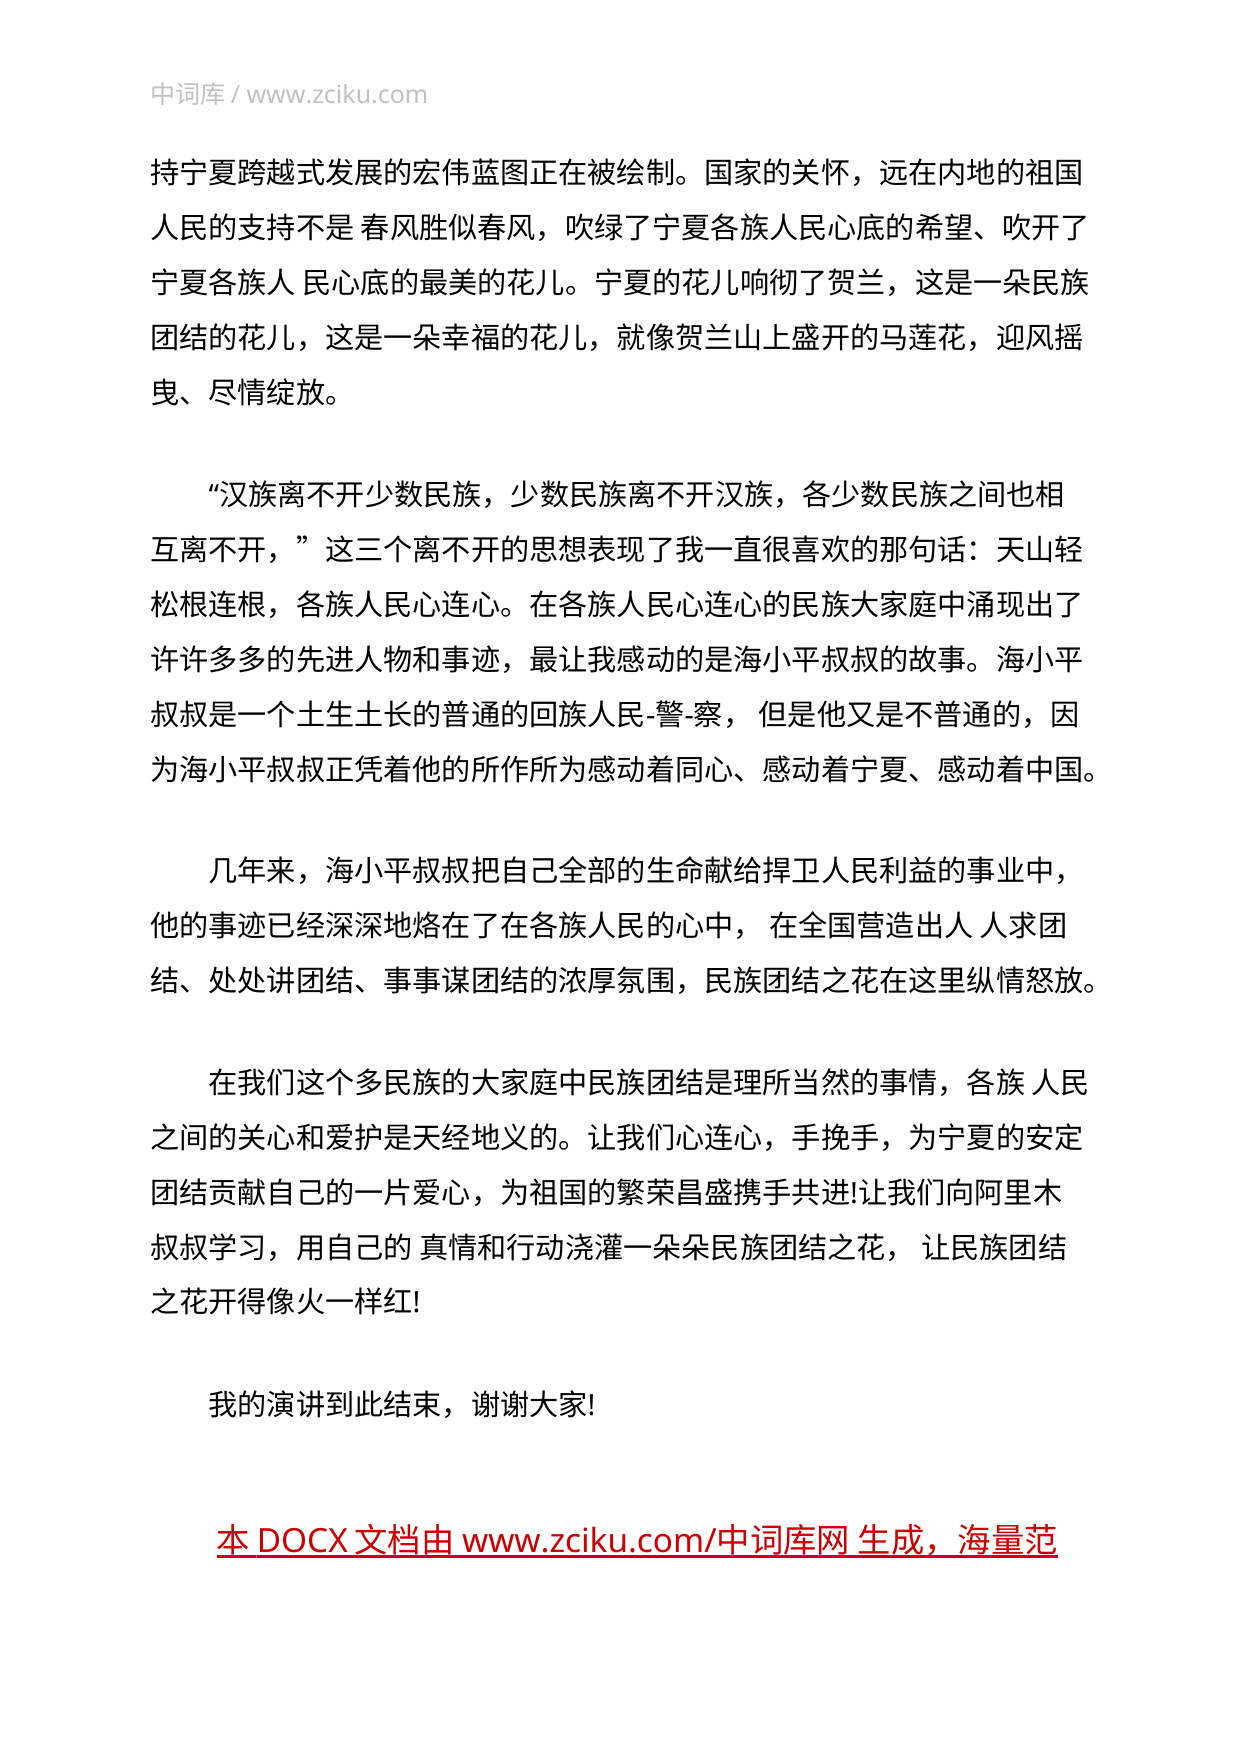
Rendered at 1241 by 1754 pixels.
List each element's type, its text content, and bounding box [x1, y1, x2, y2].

text 几年来，海小平叔叔把自己全部的生命献给捍卫人民利益的事业中， 他的事迹已经深深地烙在了在各族人民的心中， 在全国营造出人 人求团结、处处讲团结、事事谋团结的浓厚氛围，民族团结之花在这里纵情怒放。 [150, 848, 1090, 1000]
text “汉族离不开少数民族，少数民族离不开汉族，各少数民族之间也相互离不开，”这三个离不开的思想表现了我一直很喜欢的那句话：天山轻松根连根，各族人民心连心。在各族人民心连心的民族大家庭中涌现出了许许多多的先进人物和事迹，最让我感动的是海小平叔叔的故事。海小平叔叔是一个土生土长的普通的回族人民-警-察， 但是他又是不普通的，因为海小平叔叔正凭着他的所作所为感动着同心、感动着宁夏、感动着中国。 [150, 471, 1090, 788]
text 我的演讲到此结束，谢谢大家! [150, 1381, 1090, 1423]
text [150, 1514, 1090, 1563]
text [150, 150, 1090, 412]
text 在我们这个多民族的大家庭中民族团结是理所当然的事情，各族 人民之间的关心和爱护是天经地义的。让我们心连心，手挽手，为宁夏的安定团结贡献自己的一片爱心，为祖国的繁荣昌盛携手共进!让我们向阿里木叔叔学习，用自己的 真情和行动浇灌一朵朵民族团结之花， 让民族团结之花开得像火一样红! [150, 1059, 1090, 1321]
